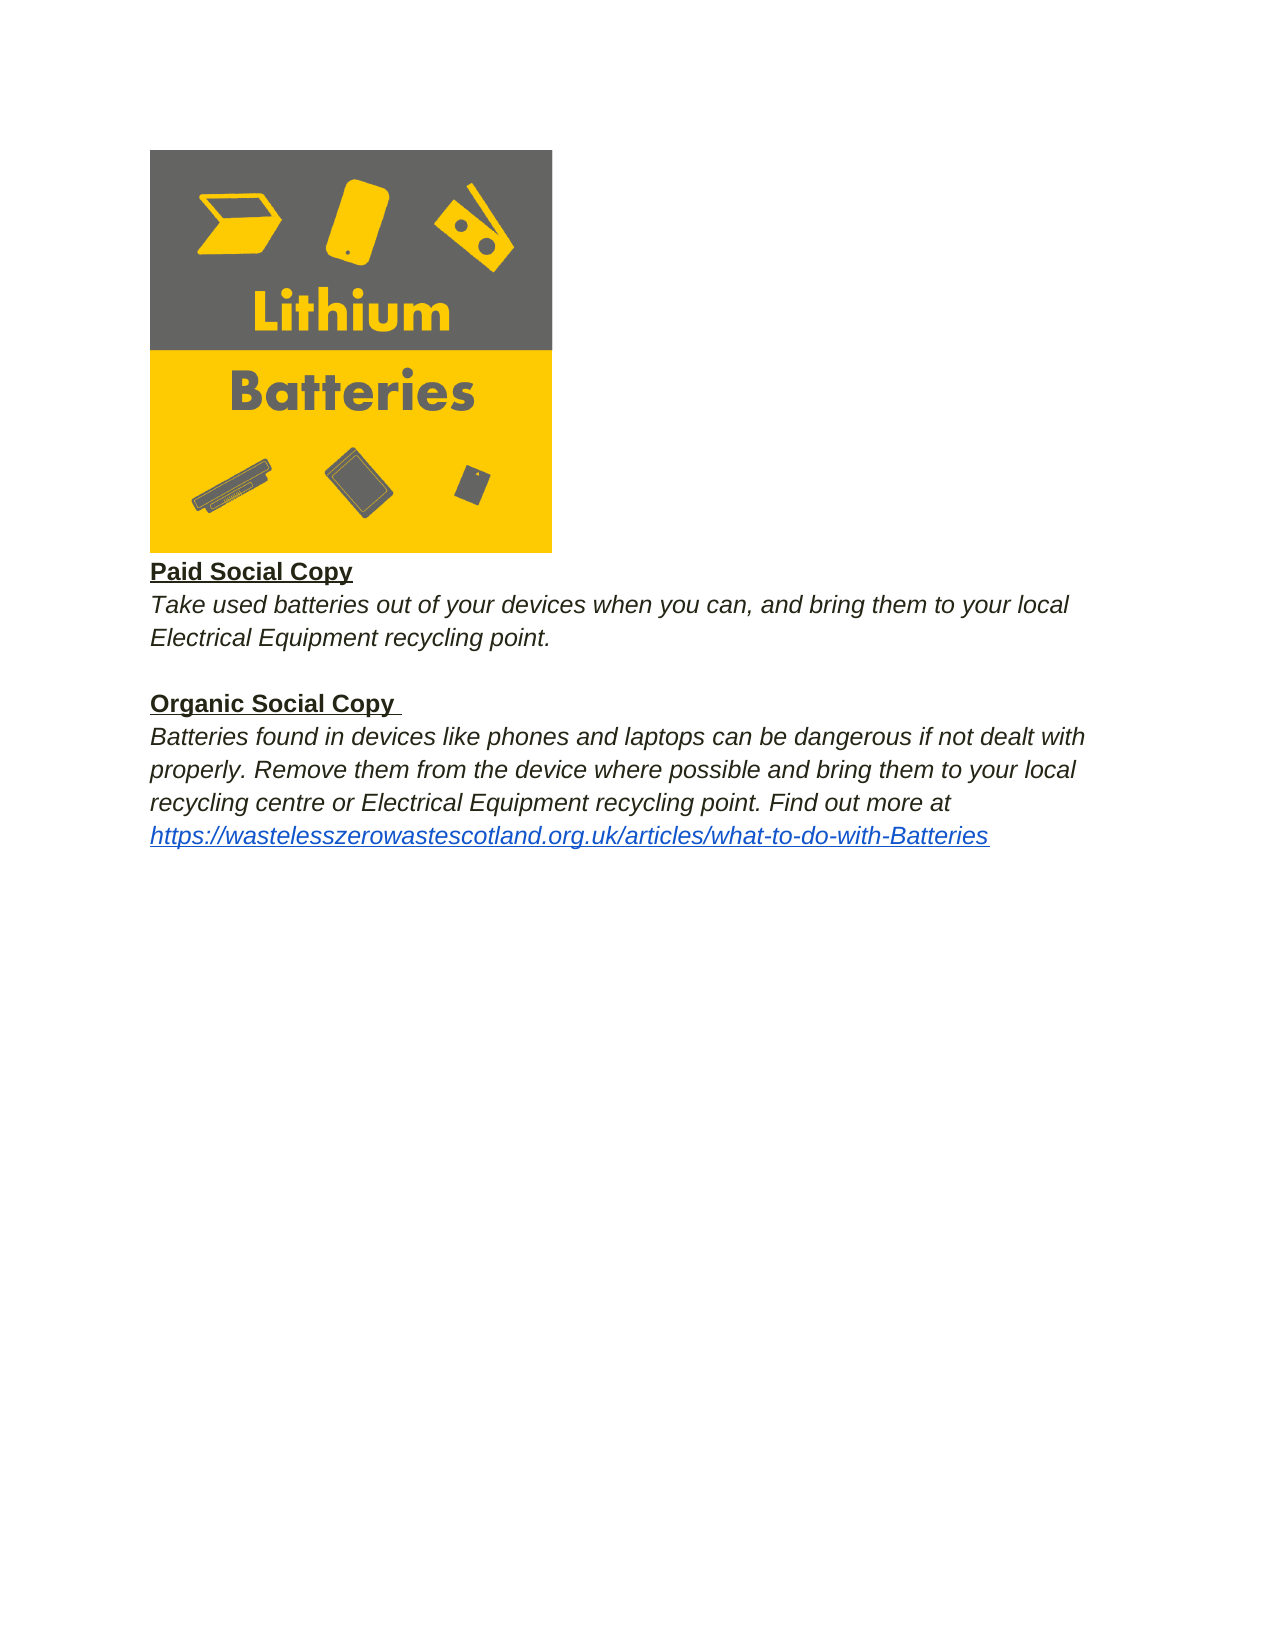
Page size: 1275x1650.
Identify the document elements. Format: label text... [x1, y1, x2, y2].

text Organic Social Copy Batteries found in devices like phones and laptops can be dangerous if not dealt with properly. Remove them from the device where possible and bring them to your local recycling centre or Electrical Equipment recycling point. Find out more at https://wastelesszerowastescotland.org.uk/articles/what-to-do-with-Batteries [150, 656, 1125, 849]
text Paid Social Copy [150, 557, 1125, 585]
text Take used batteries out of your devices when you can, and bring them to your local Electrical Equipment recycling point. [150, 589, 1125, 651]
picture [150, 150, 553, 553]
